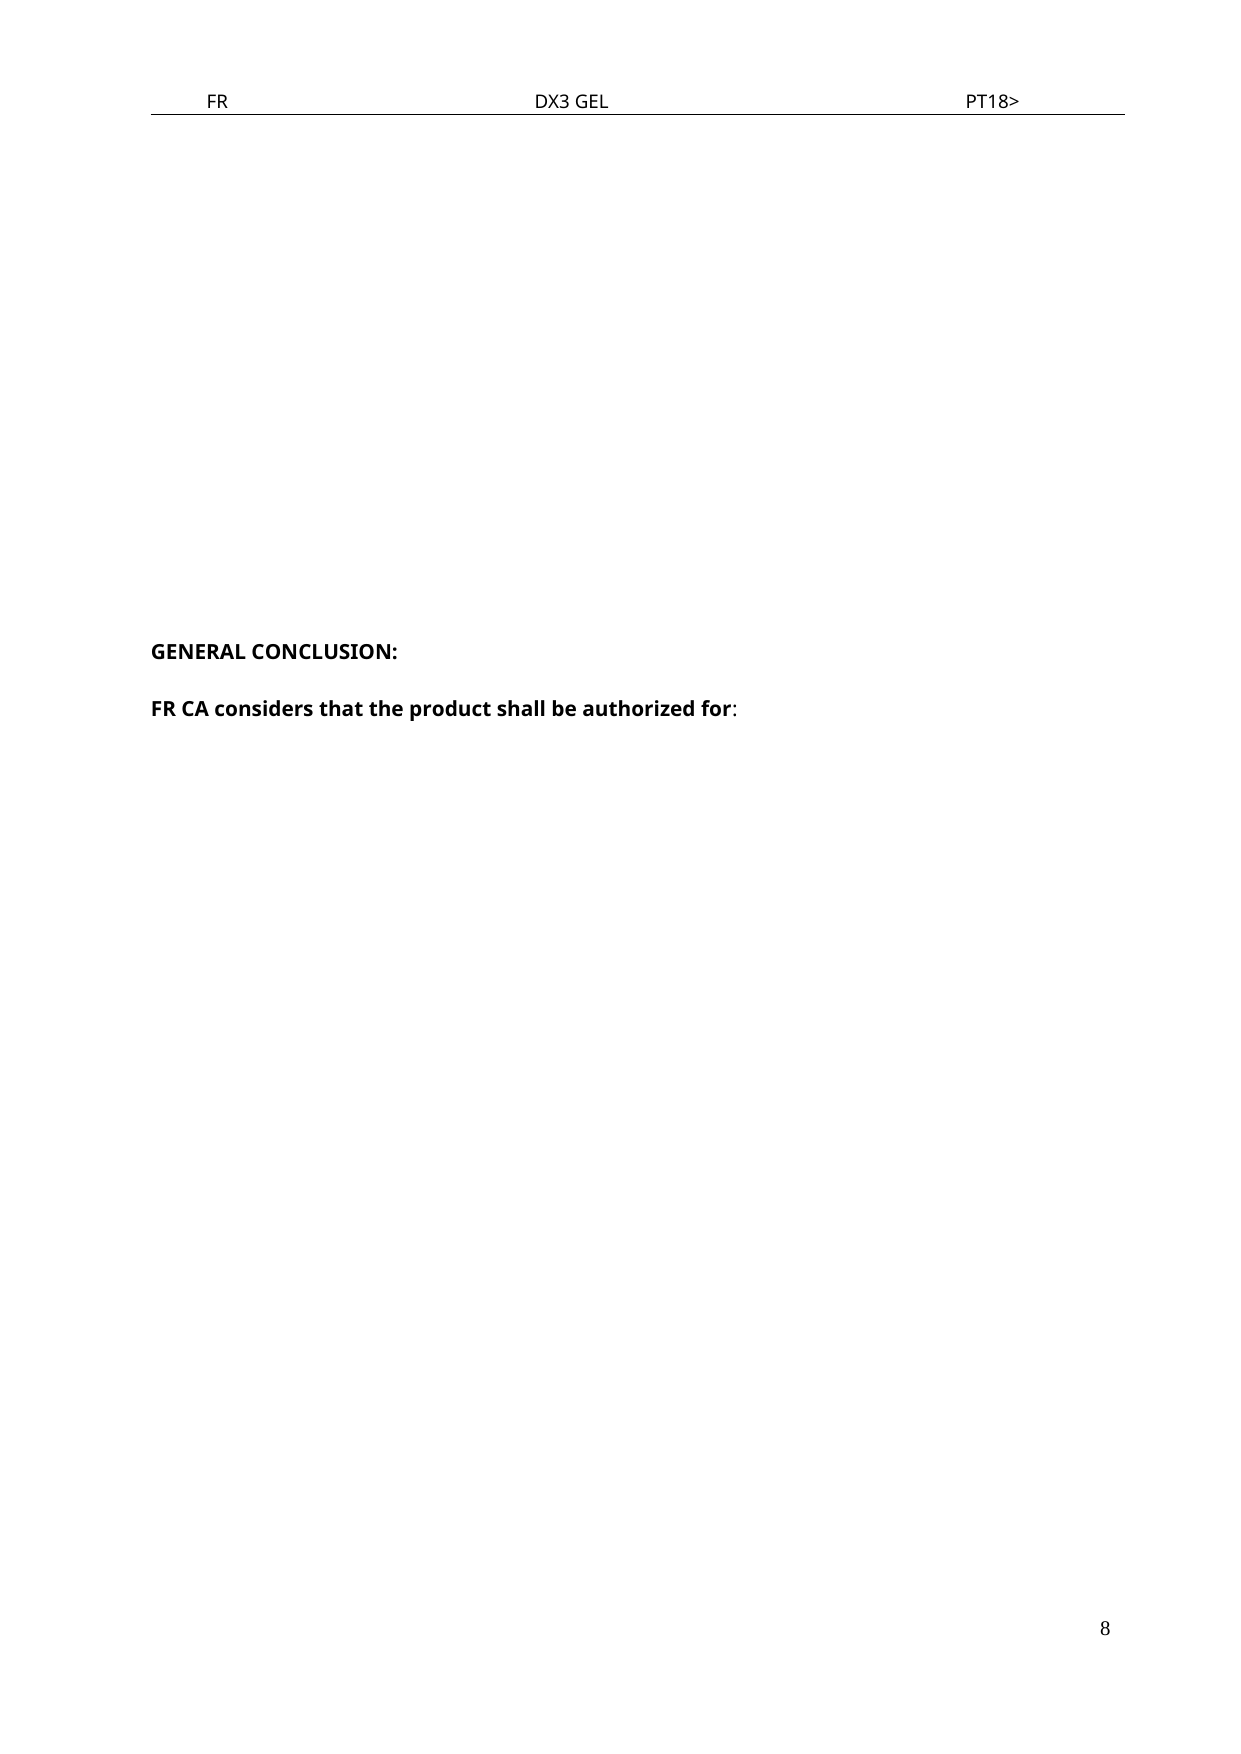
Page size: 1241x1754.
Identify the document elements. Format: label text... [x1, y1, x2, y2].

text GENERAL CONCLUSION: [151, 637, 1110, 665]
text FR CA considers that the product shall be authorized for: [151, 694, 1110, 722]
